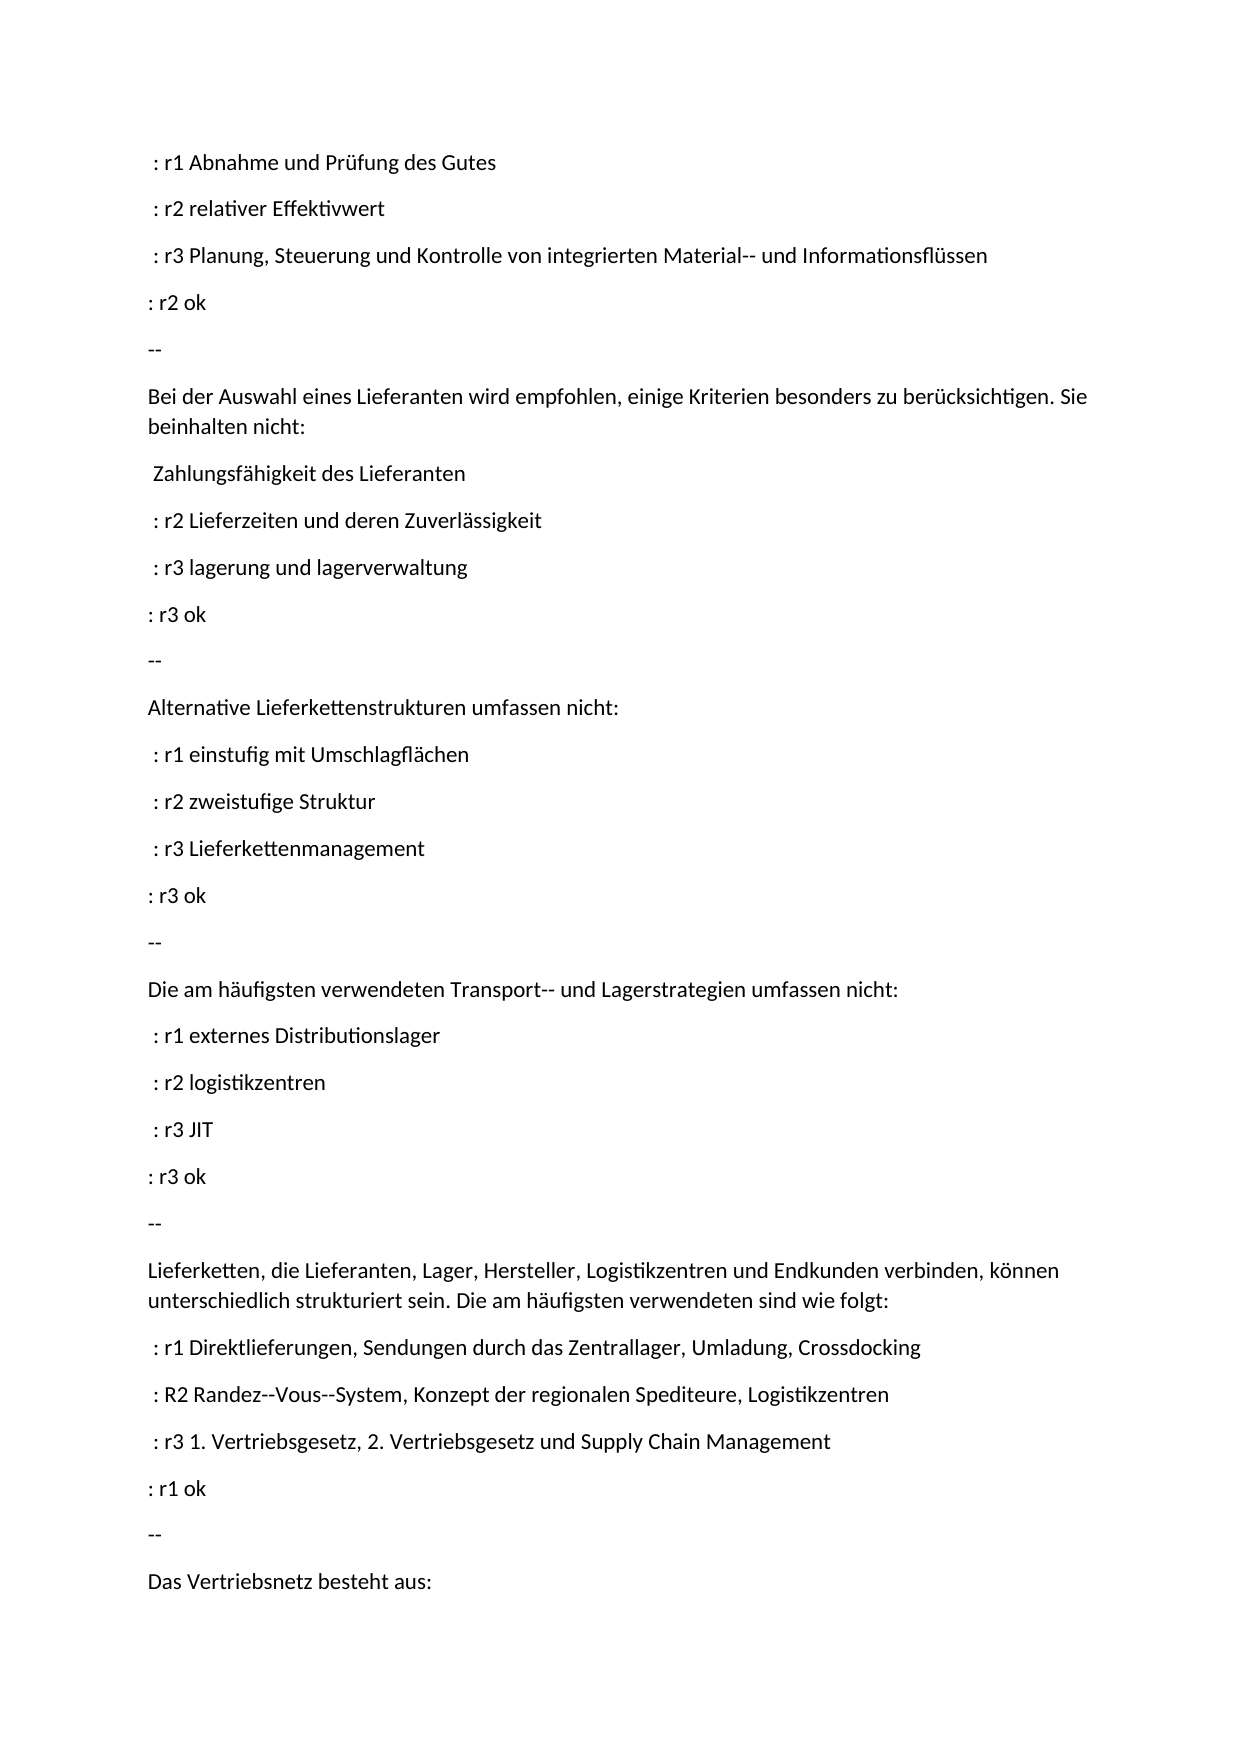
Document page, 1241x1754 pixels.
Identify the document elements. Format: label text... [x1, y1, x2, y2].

text Bei der Auswahl eines Lieferanten wird empfohlen, einige Kriterien besonders zu berücksichtigen. Sie beinhalten nicht: [148, 382, 1093, 440]
text : r3 JIT [148, 1115, 1093, 1143]
text Lieferketten, die Lieferanten, Lager, Hersteller, Logistikzentren und Endkunden verbinden, können unterschiedlich strukturiert sein. Die am häufigsten verwendeten sind wie folgt: [148, 1256, 1093, 1314]
text : r3 lagerung und lagerverwaltung [148, 553, 1093, 581]
text -- [148, 928, 1093, 956]
text : r1 einstufig mit Umschlagflächen [148, 740, 1093, 768]
text -- [148, 1521, 1093, 1548]
text : r1 Direktlieferungen, Sendungen durch das Zentrallager, Umladung, Crossdocking [148, 1333, 1093, 1361]
text Zahlungsfähigkeit des Lieferanten [148, 459, 1093, 487]
text Das Vertriebsnetz besteht aus: [148, 1567, 1093, 1595]
text -- [148, 335, 1093, 363]
text : r2 Lieferzeiten und deren Zuverlässigkeit [148, 506, 1093, 534]
text : r3 ok [148, 881, 1093, 909]
text : r2 ok [148, 288, 1093, 316]
text : R2 Randez--Vous--System, Konzept der regionalen Spediteure, Logistikzentren [148, 1380, 1093, 1408]
text : r2 relativer Effektivwert [148, 194, 1093, 222]
text Alternative Lieferkettenstrukturen umfassen nicht: [148, 693, 1093, 721]
text : r1 externes Distributionslager [148, 1022, 1093, 1049]
text -- [148, 647, 1093, 674]
text : r1 Abnahme und Prüfung des Gutes [148, 148, 1093, 176]
text : r1 ok [148, 1474, 1093, 1502]
text : r3 Lieferkettenmanagement [148, 834, 1093, 862]
text : r2 logistikzentren [148, 1068, 1093, 1096]
text : r3 ok [148, 1162, 1093, 1190]
text : r2 zweistufige Struktur [148, 787, 1093, 815]
text : r3 Planung, Steuerung und Kontrolle von integrierten Material-- und Informationsflüssen [148, 241, 1093, 269]
text : r3 ok [148, 600, 1093, 628]
text -- [148, 1209, 1093, 1237]
text Die am häufigsten verwendeten Transport-- und Lagerstrategien umfassen nicht: [148, 975, 1093, 1003]
text : r3 1. Vertriebsgesetz, 2. Vertriebsgesetz und Supply Chain Management [148, 1427, 1093, 1455]
